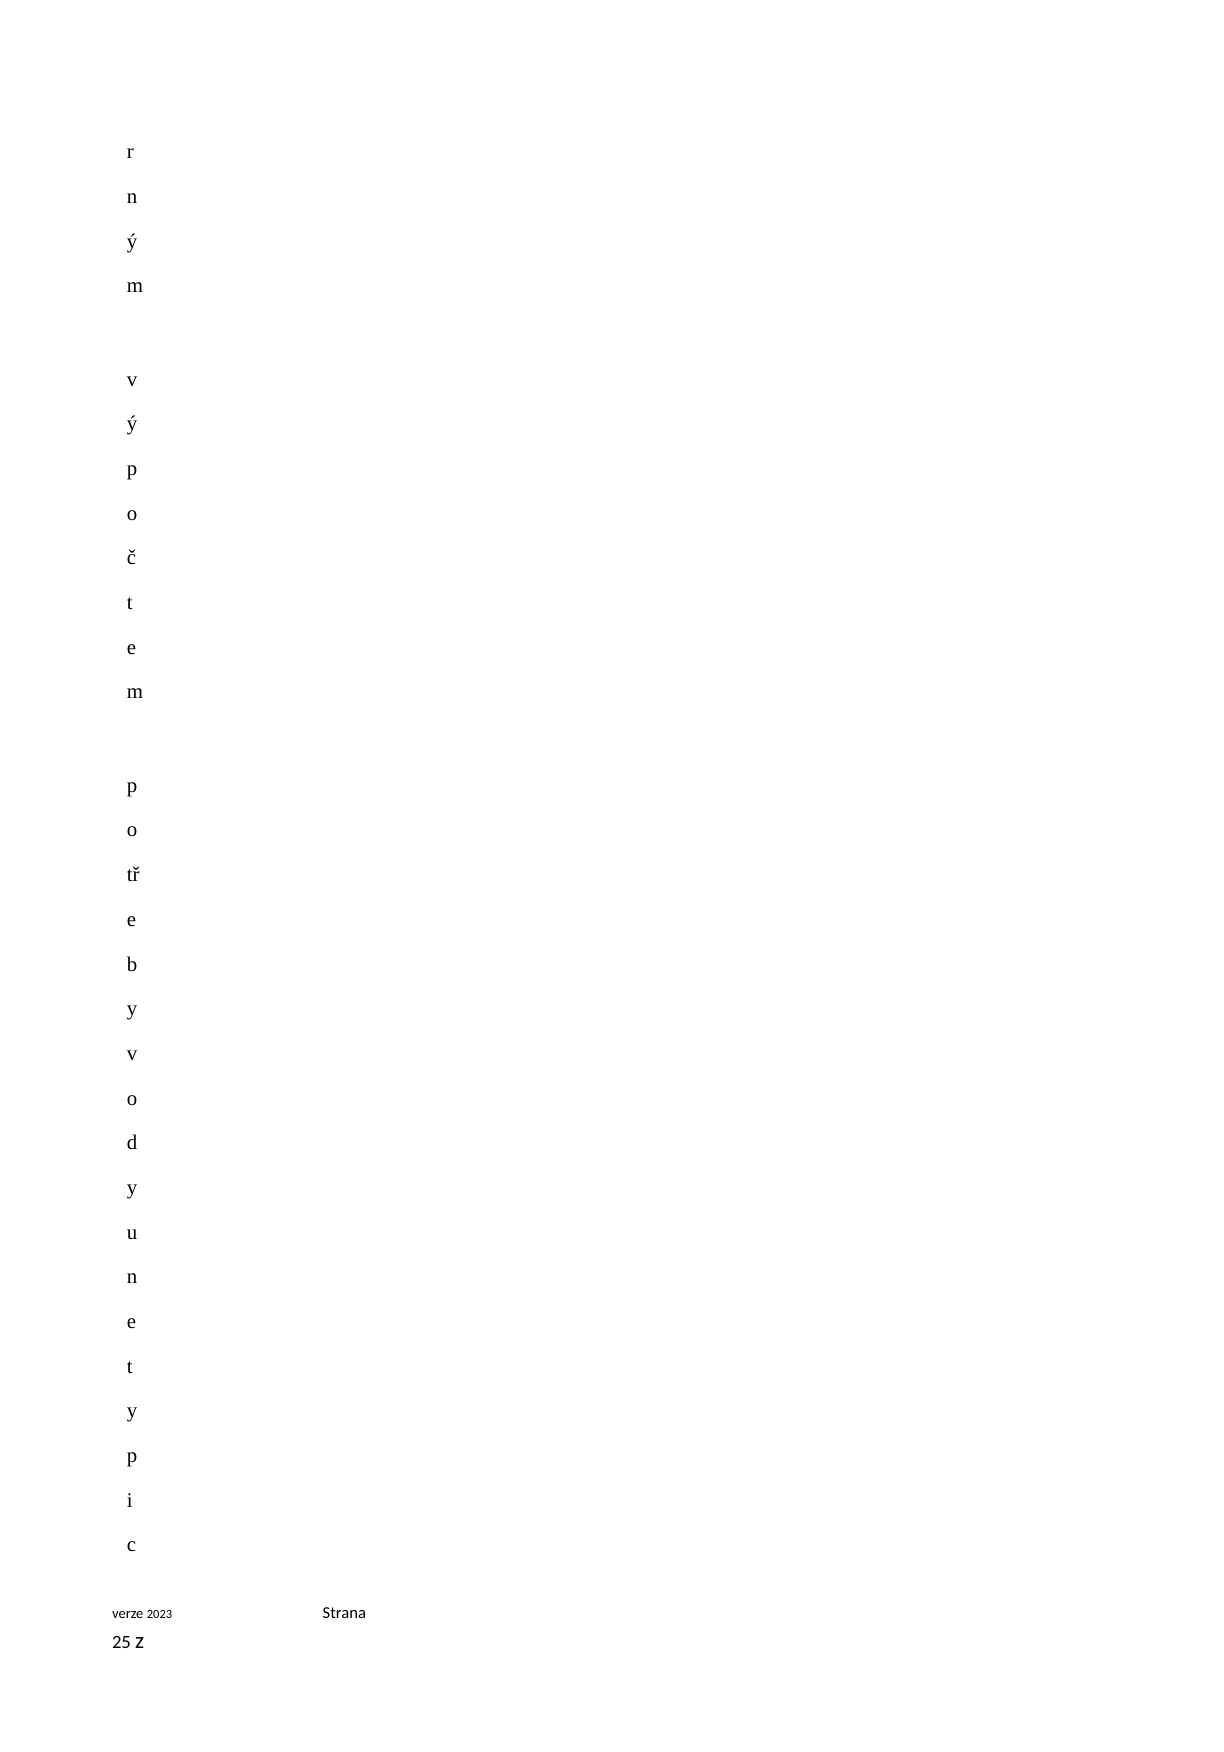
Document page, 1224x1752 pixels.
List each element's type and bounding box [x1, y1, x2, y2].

text [127, 139, 141, 1556]
